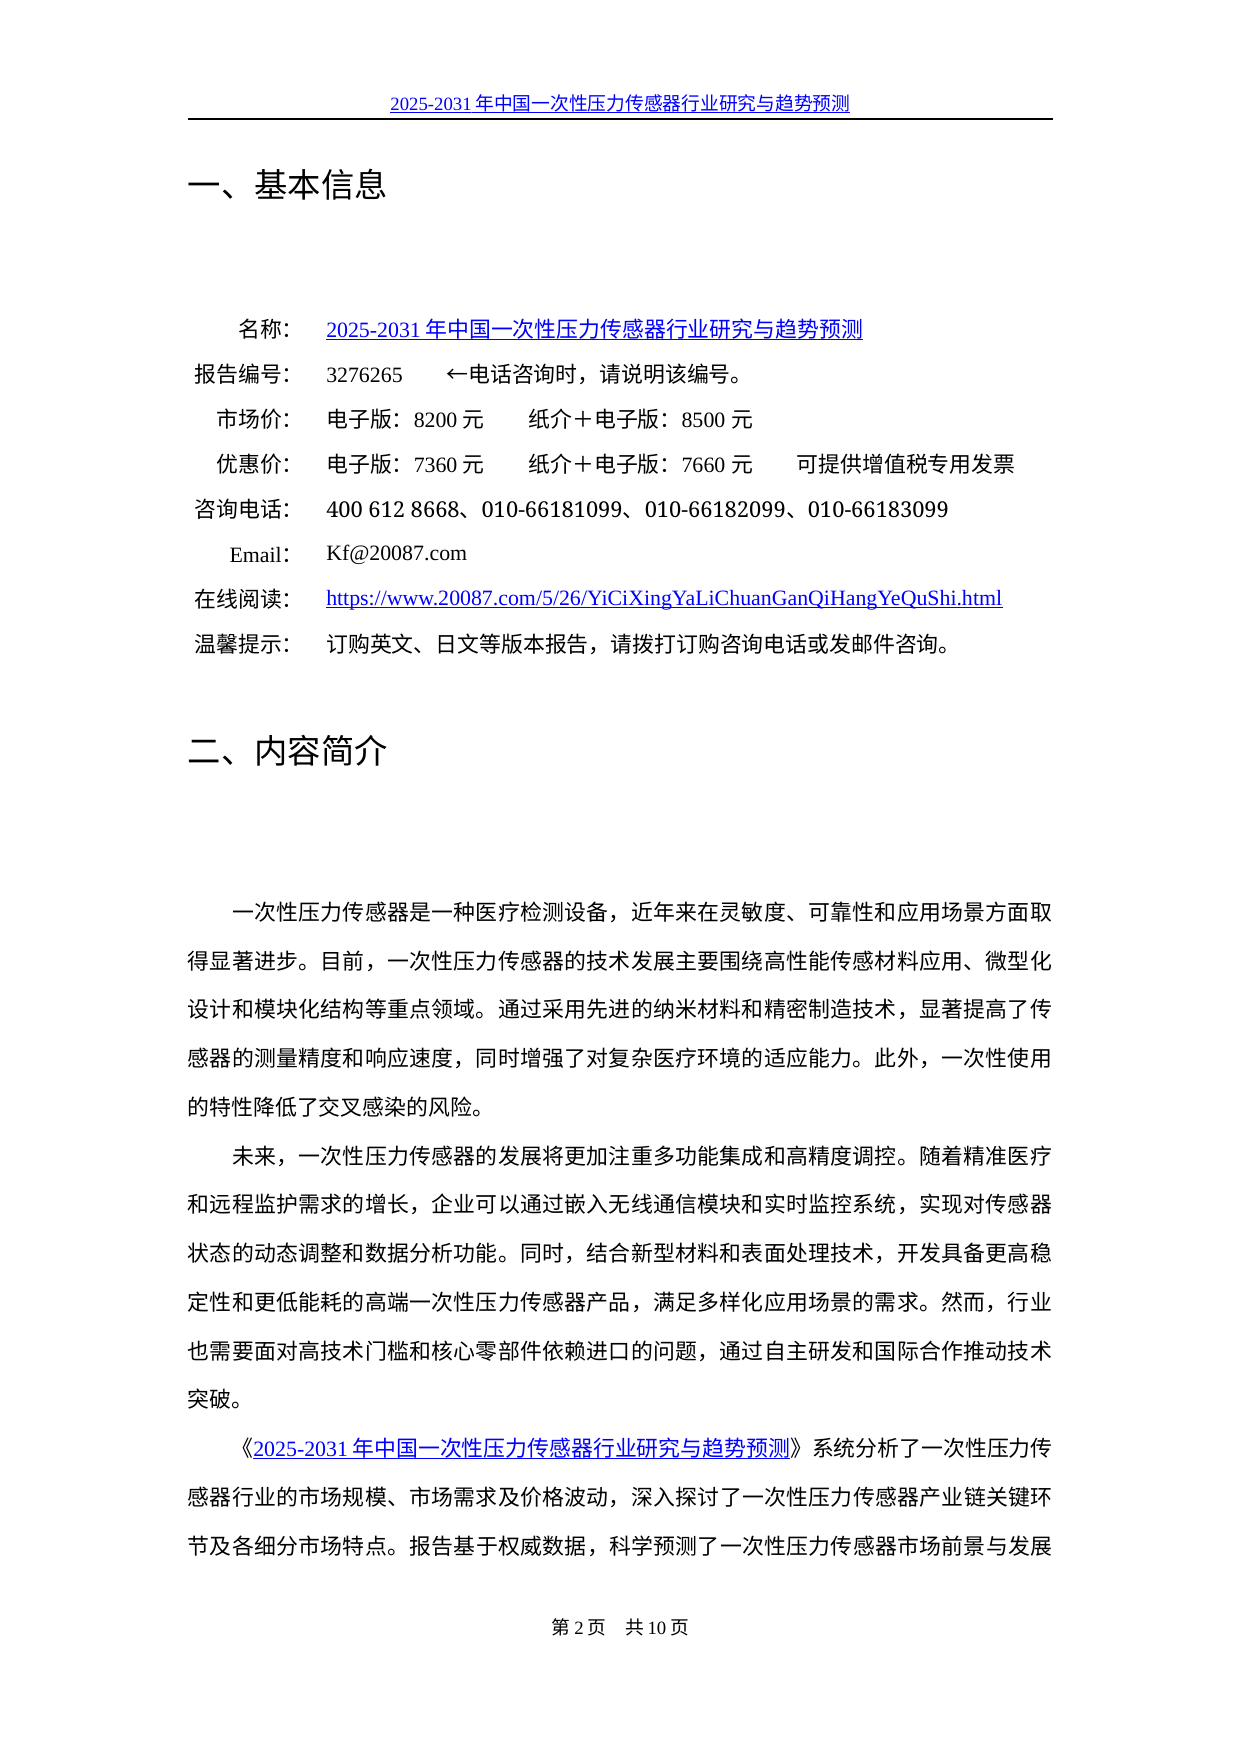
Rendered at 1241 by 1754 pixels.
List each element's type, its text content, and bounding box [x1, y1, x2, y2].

title 二、内容简介 [187, 717, 1053, 782]
table_cell 3276265 ←电话咨询时，请说明该编号。 [315, 357, 1073, 402]
table_header 名称： [167, 312, 315, 357]
table_cell [315, 582, 1073, 627]
table_cell 报告编号： [167, 357, 315, 402]
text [187, 894, 1053, 1561]
table_cell 市场价： [167, 402, 315, 447]
table_cell Email： [167, 537, 315, 582]
table_cell 温馨提示： [167, 627, 315, 672]
table_cell 订购英文、日文等版本报告，请拨打订购咨询电话或发邮件咨询。 [315, 627, 1073, 672]
table_cell 在线阅读： [167, 582, 315, 627]
table_cell Kf@20087.com [315, 537, 1073, 582]
title 一、基本信息 [187, 150, 1053, 215]
table_cell 电子版：7360 元 纸介＋电子版：7660 元 可提供增值税专用发票 [315, 447, 1073, 492]
table_header 2025-2031年中国一次性压力传感器行业研究与趋势预测 [315, 312, 1073, 357]
table_cell 400 612 8668、010-66181099、010-66182099、010-66183099 [315, 492, 1073, 537]
table_cell 优惠价： [167, 447, 315, 492]
table_cell 电子版：8200 元 纸介＋电子版：8500 元 [315, 402, 1073, 447]
table_cell 咨询电话： [167, 492, 315, 537]
